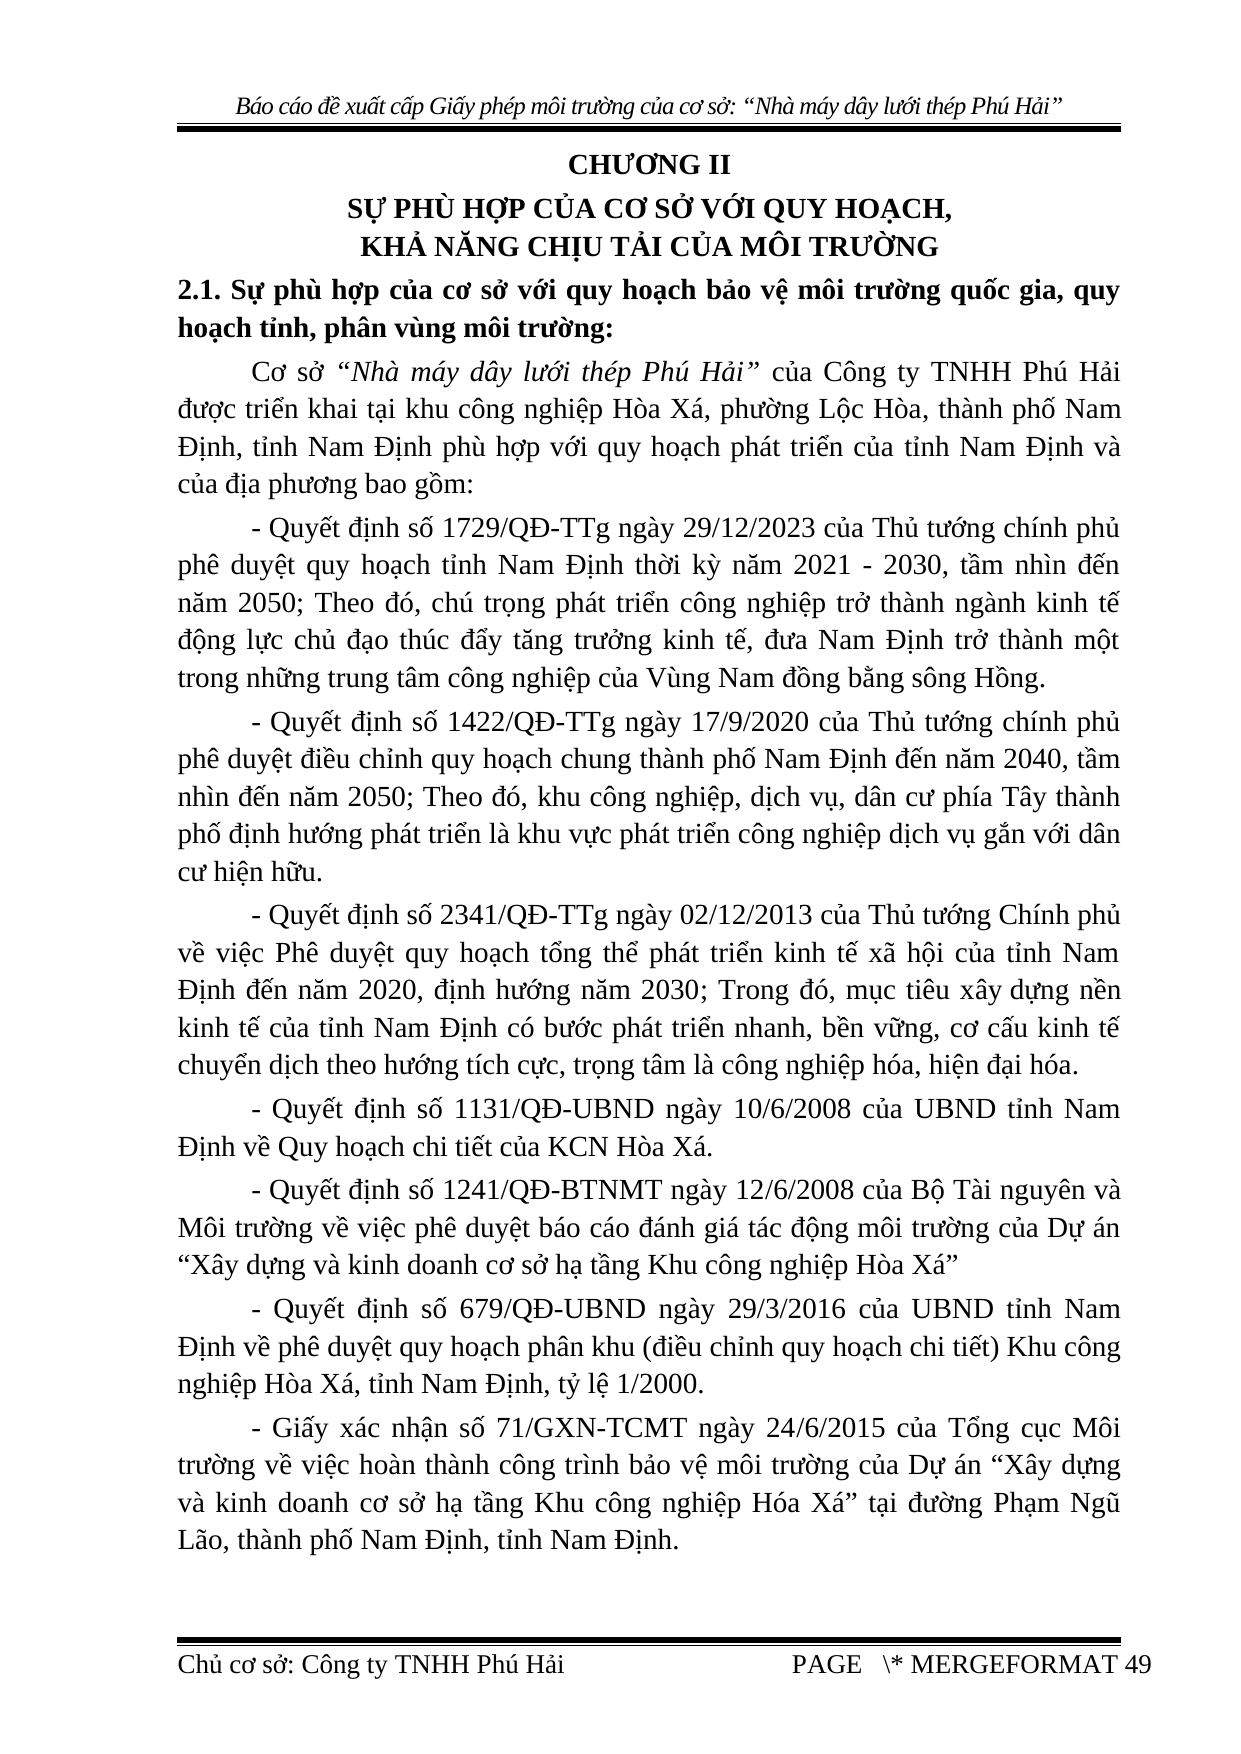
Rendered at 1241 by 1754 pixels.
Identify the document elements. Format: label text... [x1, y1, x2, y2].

text Cơ sở “Nhà máy dây lưới thép Phú Hải” của Công ty TNHH Phú Hải được triển khai tại khu công nghiệp Hòa Xá, phường Lộc Hòa, thành phố Nam Định, tỉnh Nam Định phù hợp với quy hoạch phát triển của tỉnh Nam Định và của địa phương bao gồm: [177, 351, 1121, 501]
subtitle SỰ PHÙ HỢP CỦA CƠ SỞ VỚI QUY HOẠCH, KHẢ NĂNG CHỊU TẢI CỦA MÔI TRƯỜNG [310, 188, 989, 263]
text - Quyết định số 2341/QĐ-TTg ngày 02/12/2013 của Thủ tướng Chính phủ về việc Phê duyệt quy hoạch tổng thể phát triển kinh tế xã hội của tỉnh Nam Định đến năm 2020, định hướng năm 2030; Trong đó, mục tiêu xây dựng nền kinh tế của tỉnh Nam Định có bước phát triển nhanh, bền vững, cơ cấu kinh tế chuyển dịch theo hướng tích cực, trọng tâm là công nghiệp hóa, hiện đại hóa. [177, 895, 1121, 1010]
text - Quyết định số 1729/QĐ-TTg ngày 29/12/2023 của Thủ tướng chính phủ phê duyệt quy hoạch tỉnh Nam Định thời kỳ năm 2021 - 2030, tầm nhìn đến năm 2050; Theo đó, chú trọng phát triển công nghiệp trở thành ngành kinh tế động lực chủ đạo thúc đẩy tăng trưởng kinh tế, đưa Nam Định trở thành một trong những trung tâm công nghiệp của Vùng Nam đồng bằng sông Hồng. [177, 507, 1121, 695]
text - Quyết định số 679/QĐ-UBND ngày 29/3/2016 của UBND tỉnh Nam Định về phê duyệt quy hoạch phân khu (điều chỉnh quy hoạch chi tiết) Khu công nghiệp Hòa Xá, tỉnh Nam Định, tỷ lệ 1/2000. [177, 1362, 1121, 1401]
text - Giấy xác nhận số 71/GXN-TCMT ngày 24/6/2015 của Tổng cục Môi trường về việc hoàn thành công trình bảo vệ môi trường của Dự án “Xây dựng và kinh doanh cơ sở hạ tầng Khu công nghiệp Hóa Xá” tại đường Phạm Ngũ Lão, thành phố Nam Định, tỉnh Nam Định. [177, 1407, 1121, 1557]
text - Quyết định số 1422/QĐ-TTg ngày 17/9/2020 của Thủ tướng chính phủ phê duyệt điều chỉnh quy hoạch chung thành phố Nam Định đến năm 2040, tầm nhìn đến năm 2050; Theo đó, khu công nghiệp, dịch vụ, dân cư phía Tây thành phố định hướng phát triển là khu vực phát triển công nghiệp dịch vụ gắn với dân cư hiện hữu. [177, 701, 1121, 816]
subtitle 2.1. Sự phù hợp của cơ sở với quy hoạch bảo vệ môi trường quốc gia, quy hoạch tỉnh, phân vùng môi trường: [177, 270, 1121, 345]
text - Quyết định số 1422/QĐ-TTg ngày 17/9/2020 của Thủ tướng chính phủ phê duyệt điều chỉnh quy hoạch chung thành phố Nam Định đến năm 2040, tầm nhìn đến năm 2050; Theo đó, khu công nghiệp, dịch vụ, dân cư phía Tây thành phố định hướng phát triển là khu vực phát triển công nghiệp dịch vụ gắn với dân cư hiện hữu. [177, 850, 1121, 888]
subtitle CHƯƠNG II [177, 145, 1121, 182]
text - Quyết định số 2341/QĐ-TTg ngày 02/12/2013 của Thủ tướng Chính phủ về việc Phê duyệt quy hoạch tổng thể phát triển kinh tế xã hội của tỉnh Nam Định đến năm 2020, định hướng năm 2030; Trong đó, mục tiêu xây dựng nền kinh tế của tỉnh Nam Định có bước phát triển nhanh, bền vững, cơ cấu kinh tế chuyển dịch theo hướng tích cực, trọng tâm là công nghiệp hóa, hiện đại hóa. [177, 1043, 1121, 1082]
text - Quyết định số 1241/QĐ-BTNMT ngày 12/6/2008 của Bộ Tài nguyên và Môi trường về việc phê duyệt báo cáo đánh giá tác động môi trường của Dự án “Xây dựng và kinh doanh cơ sở hạ tầng Khu công nghiệp Hòa Xá” [177, 1170, 1121, 1282]
text - Quyết định số 1131/QĐ-UBND ngày 10/6/2008 của UBND tỉnh Nam Định về Quy hoạch chi tiết của KCN Hòa Xá. [177, 1088, 1121, 1163]
text - Quyết định số 679/QĐ-UBND ngày 29/3/2016 của UBND tỉnh Nam Định về phê duyệt quy hoạch phân khu (điều chỉnh quy hoạch chi tiết) Khu công nghiệp Hòa Xá, tỉnh Nam Định, tỷ lệ 1/2000. [177, 1288, 1121, 1329]
